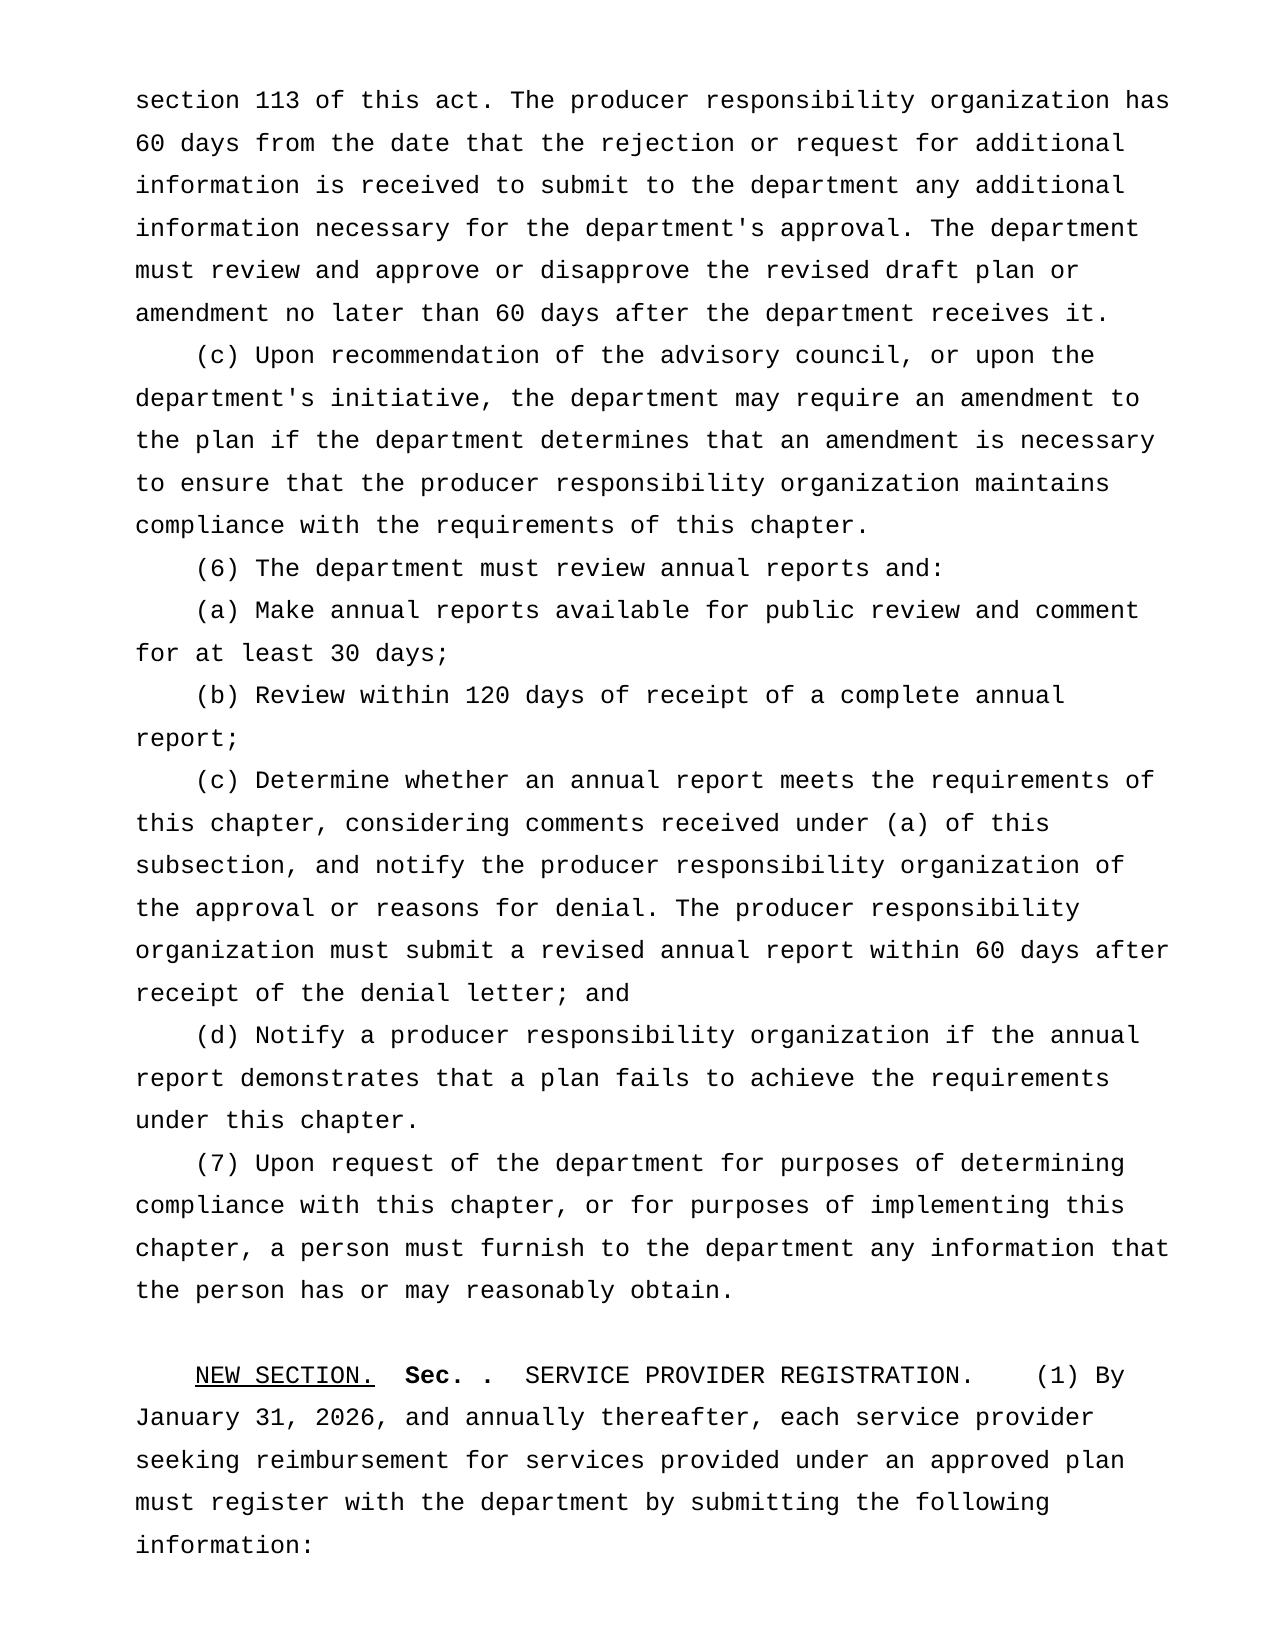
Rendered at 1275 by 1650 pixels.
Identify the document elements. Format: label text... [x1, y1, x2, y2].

text NEW SECTION. Sec. . SERVICE PROVIDER REGISTRATION. (1) By January 31, 2026, and annually thereafter, each service provider seeking reimbursement for services provided under an approved plan must register with the department by submitting the following information: [135, 1349, 1170, 1562]
text (6) The department must review annual reports and: [135, 542, 1170, 585]
text (d) Notify a producer responsibility organization if the annual report demonstrates that a plan fails to achieve the requirements under this chapter. [135, 1010, 1170, 1137]
text (c) Determine whether an annual report meets the requirements of this chapter, considering comments received under (a) of this subsection, and notify the producer responsibility organization of the approval or reasons for denial. The producer responsibility organization must submit a revised annual report within 60 days after receipt of the denial letter; and [135, 755, 1170, 1010]
text (c) Upon recommendation of the advisory council, or upon the department's initiative, the department may require an amendment to the plan if the department determines that an amendment is necessary to ensure that the producer responsibility organization maintains compliance with the requirements of this chapter. [135, 330, 1170, 542]
text (a) Make annual reports available for public review and comment for at least 30 days; [135, 585, 1170, 670]
text (7) Upon request of the department for purposes of determining compliance with this chapter, or for purposes of implementing this chapter, a person must furnish to the department any information that the person has or may reasonably obtain. [135, 1137, 1170, 1307]
text (b) Review within 120 days of receipt of a complete annual report; [135, 670, 1170, 755]
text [135, 75, 1170, 330]
